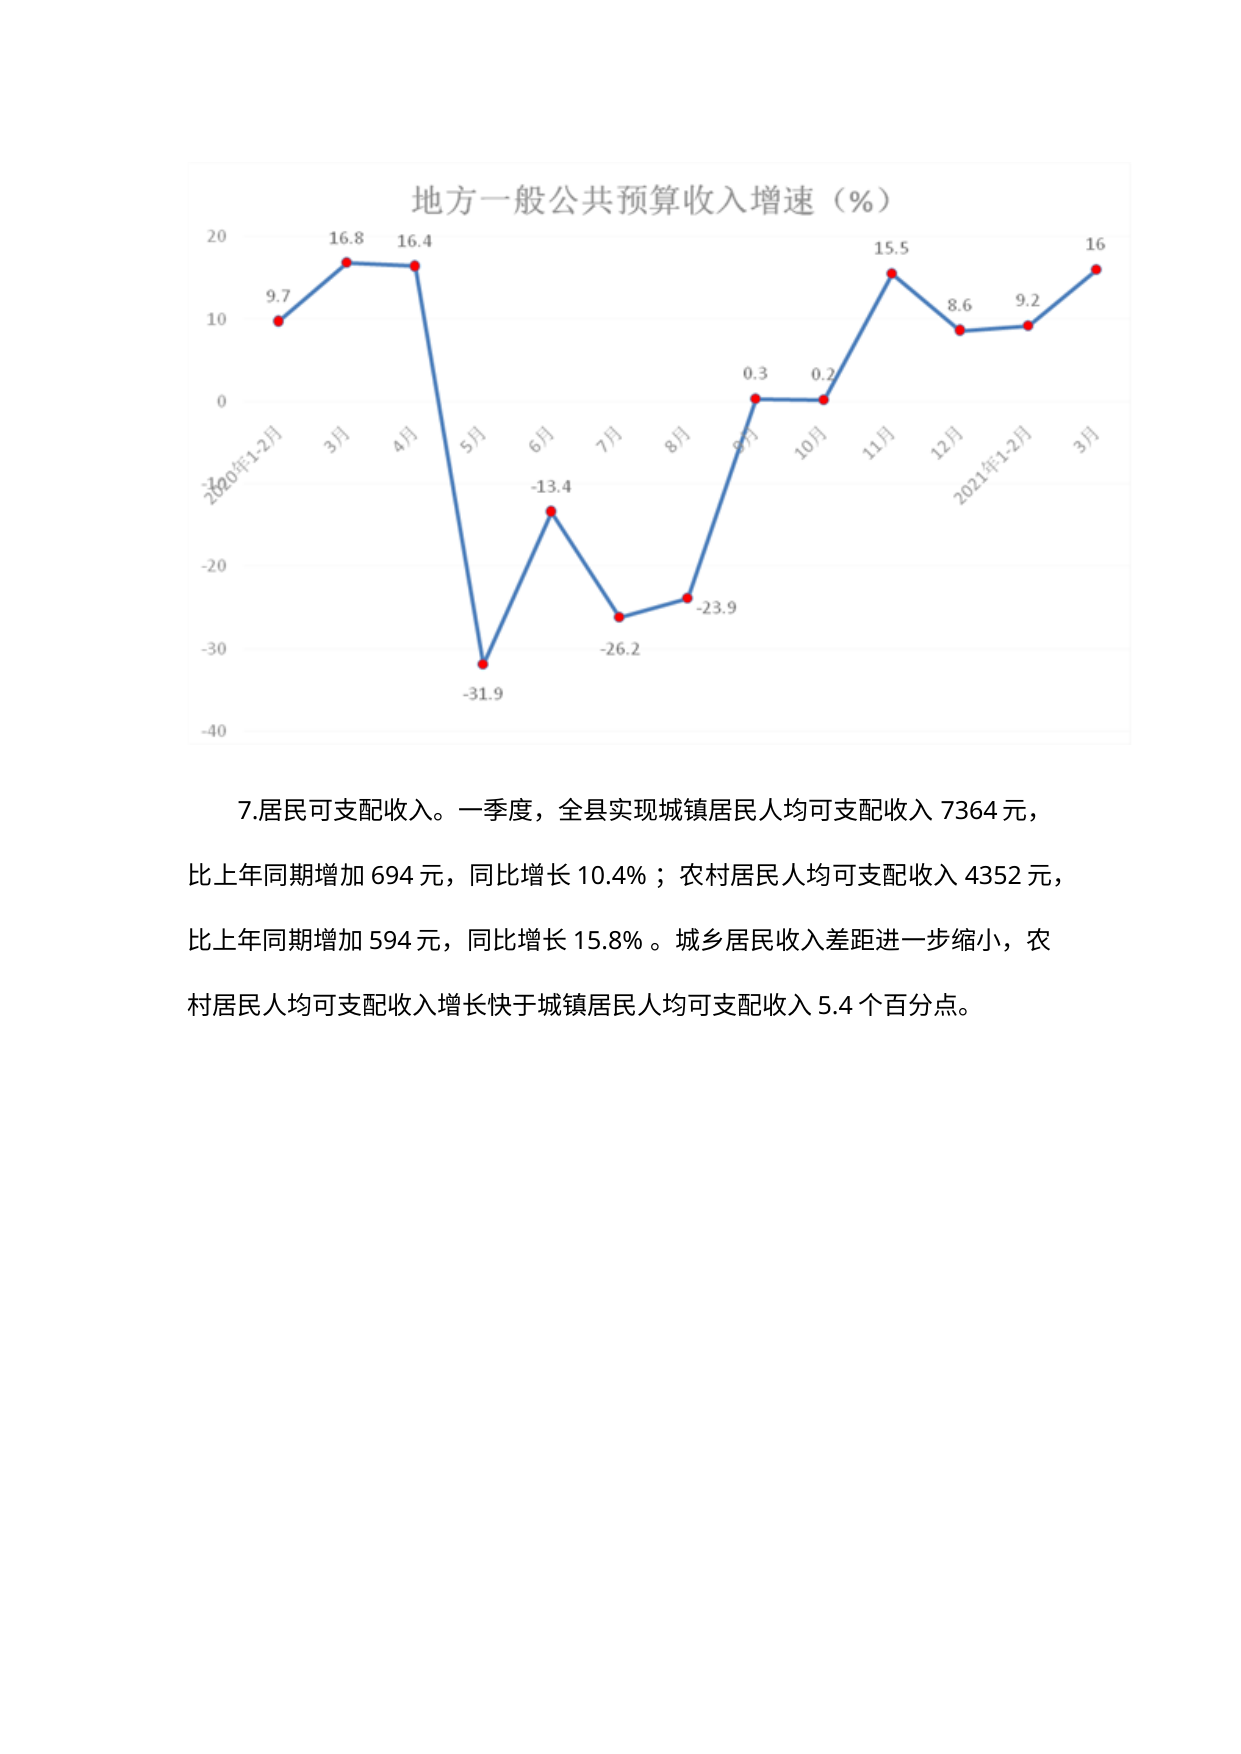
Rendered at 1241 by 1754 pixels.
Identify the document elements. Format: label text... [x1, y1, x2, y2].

picture [187, 162, 1132, 745]
text 7.居民可支配收入。一季度，全县实现城镇居民人均可支配收入7364元，比上年同期增加694元，同比增长10.4% ；农村居民人均可支配收入4352元，比上年同期增加594元，同比增长15.8% 。城乡居民收入差距进一步缩小，农村居民人均可支配收入增长快于城镇居民人均可支配收入5.4个百分点。 [187, 776, 1053, 1036]
